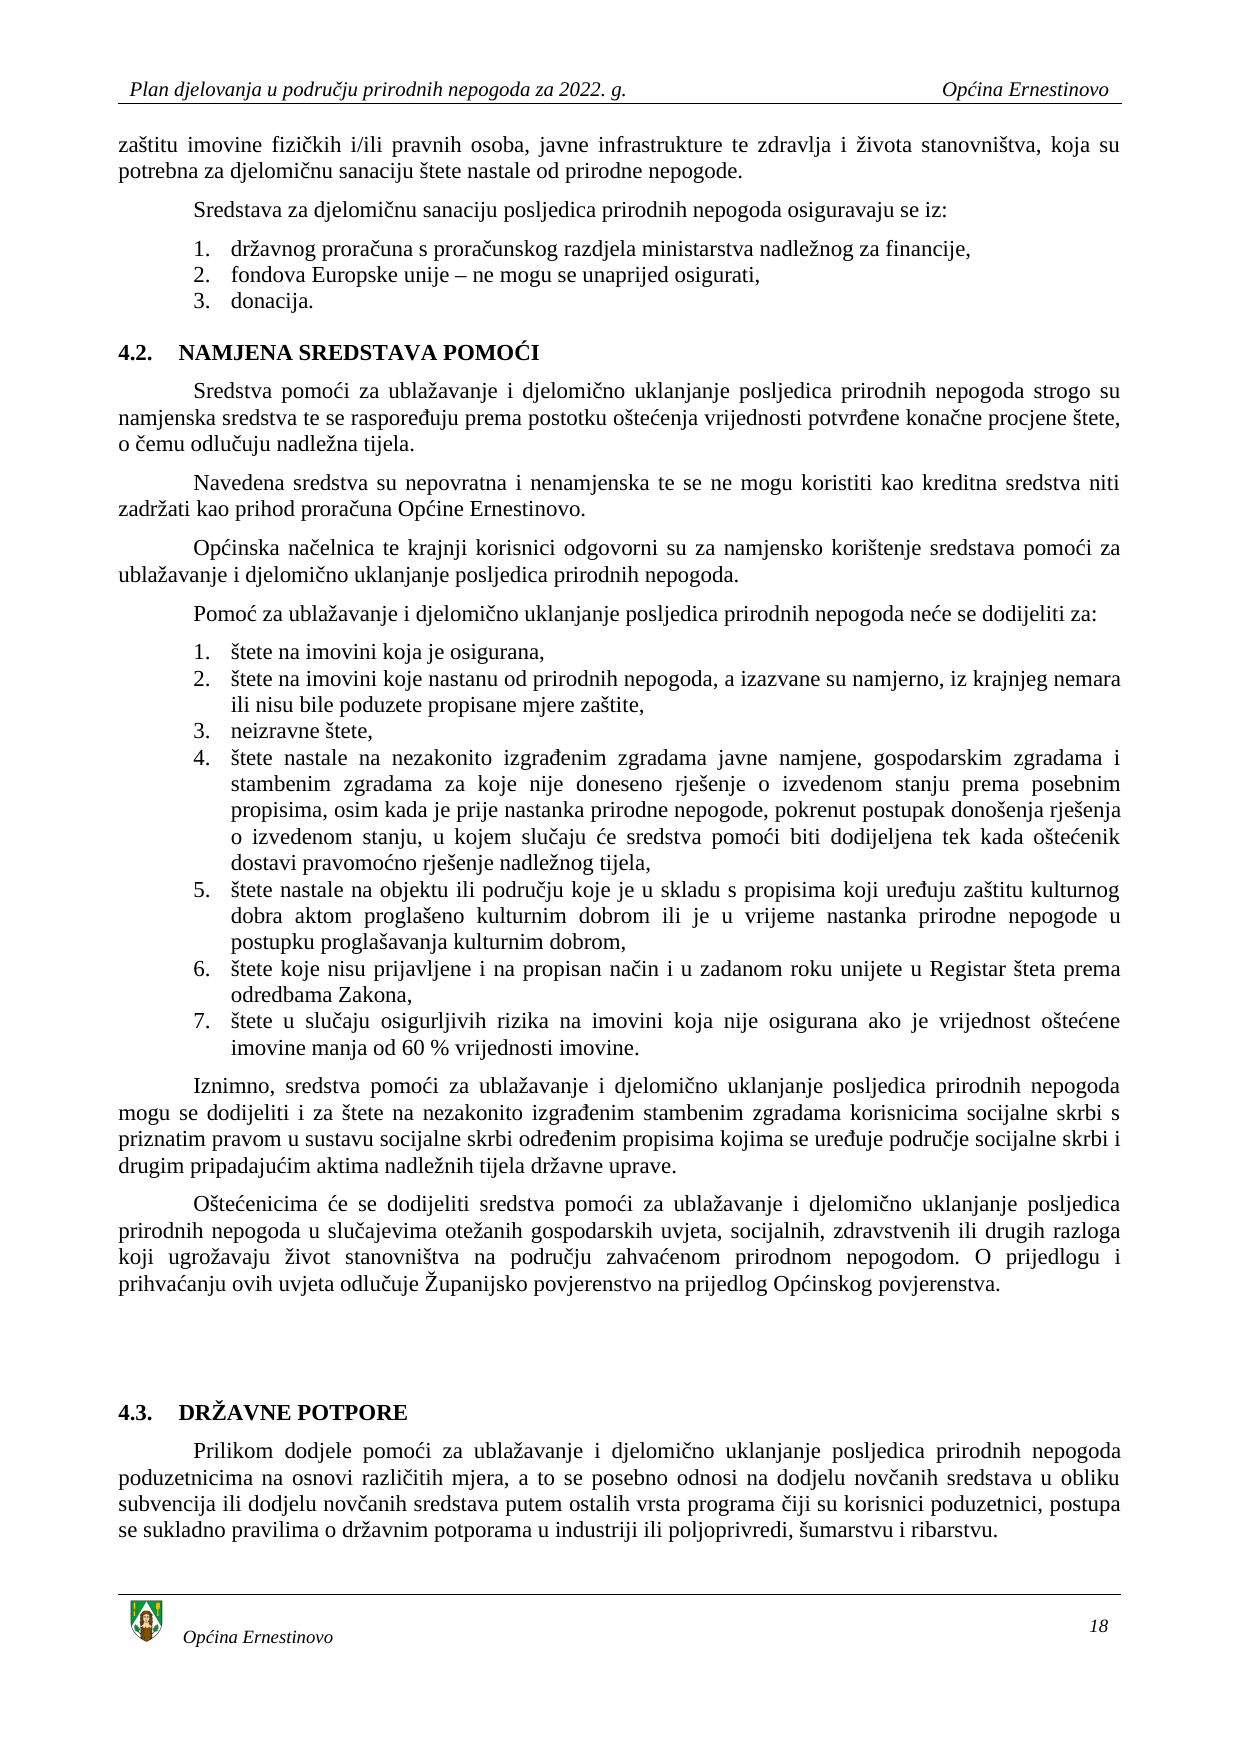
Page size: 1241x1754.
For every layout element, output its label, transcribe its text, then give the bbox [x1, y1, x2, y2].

list štete koje nisu prijavljene i na propisan način i u zadanom roku unijete u Registar šteta prema odredbama Zakona, [193, 955, 1122, 1007]
text Pomoć za ublažavanje i djelomično uklanjanje posljedica prirodnih nepogoda neće se dodijeliti za: [118, 599, 1122, 626]
subtitle NAMJENA SREDSTAVA POMOĆI [118, 339, 1122, 365]
text Sredstva pomoći za ublažavanje i djelomično uklanjanje posljedica prirodnih nepogoda strogo su namjenska sredstva te se raspoređuju prema postotku oštećenja vrijednosti potvrđene konačne procjene štete, o čemu odlučuju nadležna tijela. [118, 378, 1122, 457]
text Navedena sredstva su nepovratna i nenamjenska te se ne mogu koristiti kao kreditna sredstva niti zadržati kao prihod proračuna Općine Ernestinovo. [118, 469, 1122, 522]
list štete na imovini koje nastanu od prirodnih nepogoda, a izazvane su namjerno, iz krajnjeg nemara ili nisu bile poduzete propisane mjere zaštite, [193, 665, 1122, 717]
list štete nastale na objektu ili području koje je u skladu s propisima koji uređuju zaštitu kulturnog dobra aktom proglašeno kulturnim dobrom ili je u vrijeme nastanka prirodne nepogode u postupku proglašavanja kulturnim dobrom, [193, 876, 1122, 955]
list donacija. [193, 287, 1122, 314]
text Sredstava za djelomičnu sanaciju posljedica prirodnih nepogoda osiguravaju se iz: [118, 196, 1122, 222]
text Iznimno, sredstva pomoći za ublažavanje i djelomično uklanjanje posljedica prirodnih nepogoda mogu se dodijeliti i za štete na nezakonito izgrađenim stambenim zgradama korisnicima socijalne skrbi s priznatim pravom u sustavu socijalne skrbi određenim propisima kojima se uređuje područje socijalne skrbi i drugim pripadajućim aktima nadležnih tijela državne uprave. [118, 1073, 1122, 1178]
subtitle DRŽAVNE POTPORE [118, 1399, 1122, 1425]
list neizravne štete, [193, 717, 1122, 744]
picture [129, 1600, 164, 1643]
list štete u slučaju osigurljivih rizika na imovini koja nije osigurana ako je vrijednost oštećene imovine manja od 60 % vrijednosti imovine. [193, 1007, 1122, 1060]
text Oštećenicima će se dodijeliti sredstva pomoći za ublažavanje i djelomično uklanjanje posljedica prirodnih nepogoda u slučajevima otežanih gospodarskih uvjeta, socijalnih, zdravstvenih ili drugih razloga koji ugrožavaju život stanovništva na području zahvaćenom prirodnom nepogodom. O prijedlogu i prihvaćanju ovih uvjeta odlučuje Županijsko povjerenstvo na prijedlog Općinskog povjerenstva. [118, 1191, 1122, 1296]
list štete nastale na nezakonito izgrađenim zgradama javne namjene, gospodarskim zgradama i stambenim zgradama za koje nije doneseno rješenje o izvedenom stanju prema posebnim propisima, osim kada je prije nastanka prirodne nepogode, pokrenut postupak donošenja rješenja o izvedenom stanju, u kojem slučaju će sredstva pomoći biti dodijeljena tek kada oštećenik dostavi pravomoćno rješenje nadležnog tijela, [193, 744, 1122, 876]
list fondova Europske unije – ne mogu se unaprijed osigurati, [193, 261, 1122, 287]
list štete na imovini koja je osigurana, [193, 638, 1122, 665]
text Općinska načelnica te krajnji korisnici odgovorni su za namjensko korištenje sredstava pomoći za ublažavanje i djelomično uklanjanje posljedica prirodnih nepogoda. [118, 534, 1122, 587]
text Prilikom dodjele pomoći za ublažavanje i djelomično uklanjanje posljedica prirodnih nepogoda poduzetnicima na osnovi različitih mjera, a to se posebno odnosi na dodjelu novčanih sredstava u obliku subvencija ili dodjelu novčanih sredstava putem ostalih vrsta programa čiji su korisnici poduzetnici, postupa se sukladno pravilima o državnim potporama u industriji ili poljoprivredi, šumarstvu i ribarstvu. [118, 1437, 1122, 1543]
list državnog proračuna s proračunskog razdjela ministarstva nadležnog za financije, [193, 235, 1122, 261]
